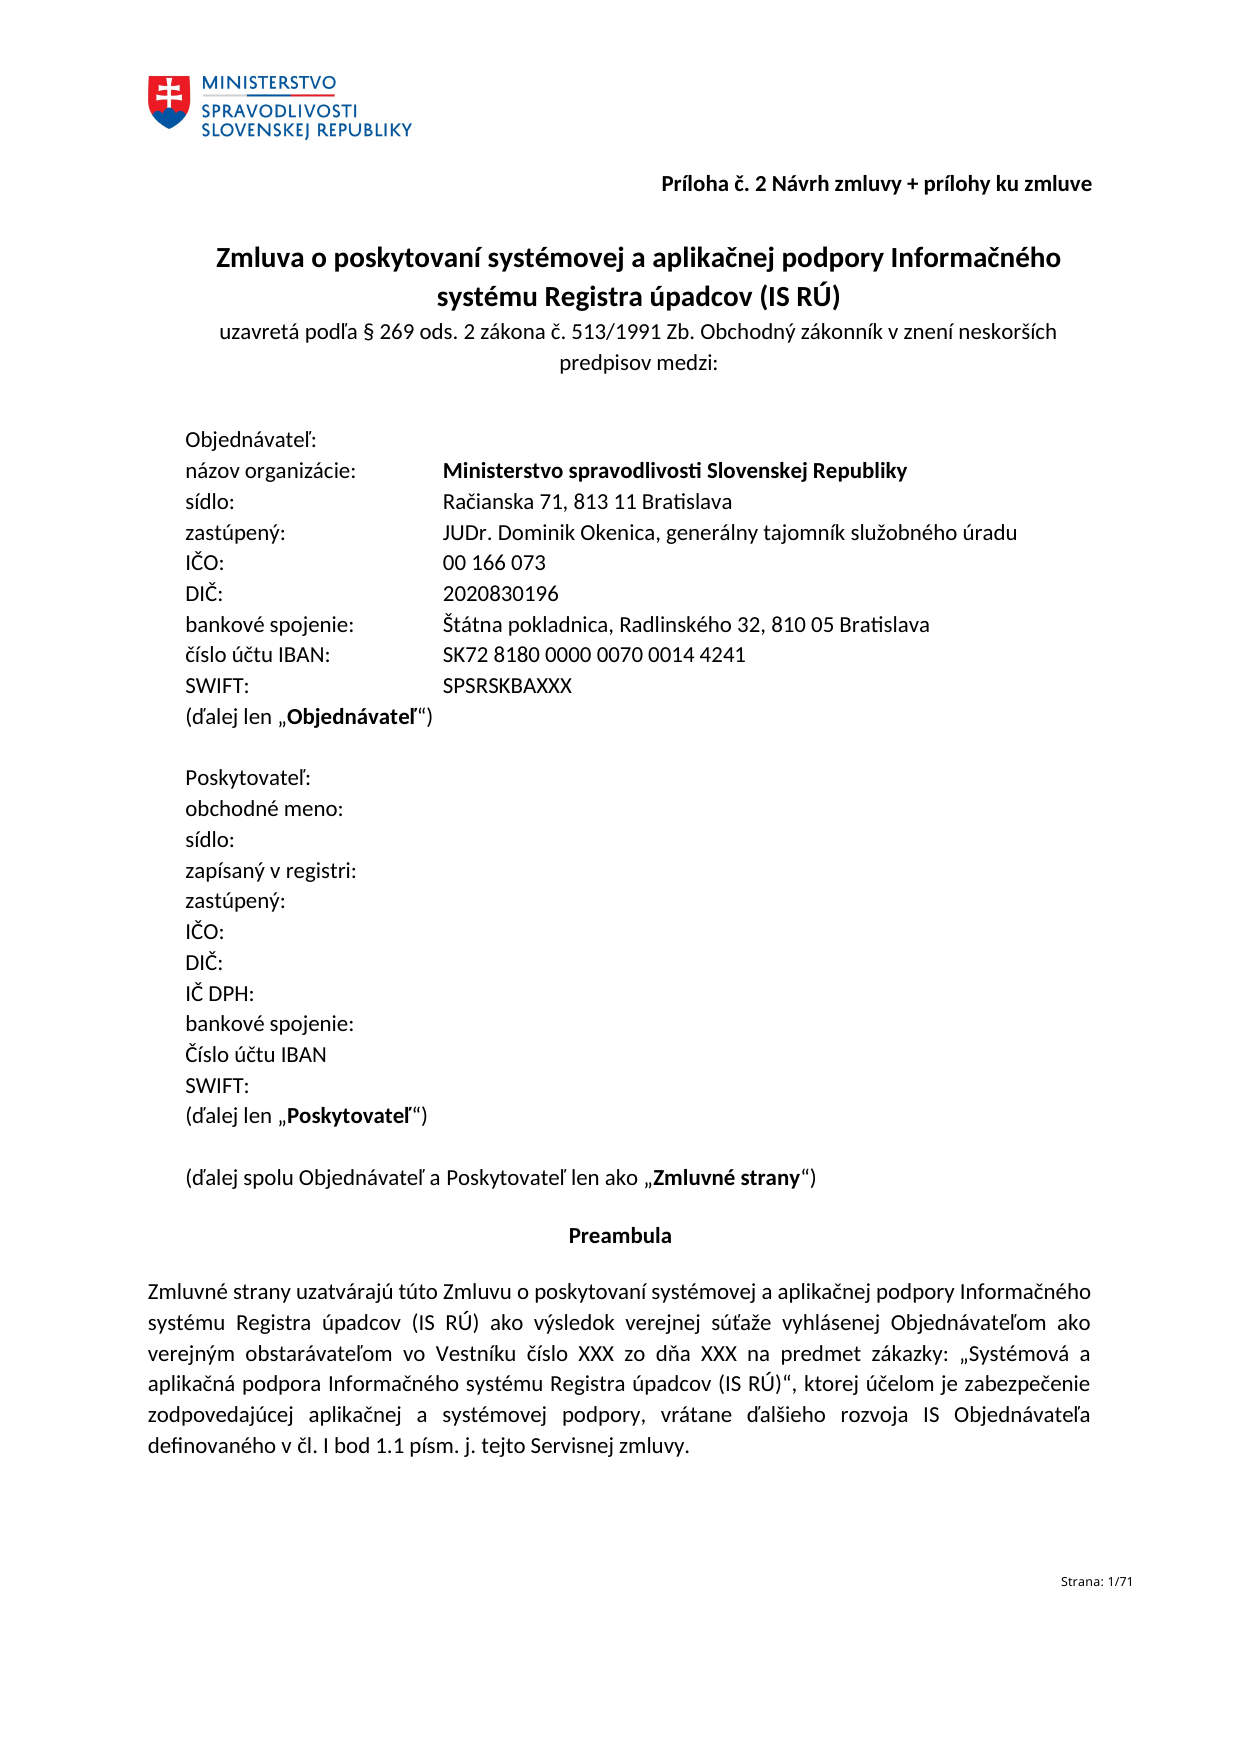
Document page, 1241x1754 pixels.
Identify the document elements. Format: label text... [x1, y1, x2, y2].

text bankové spojenie: [185, 1009, 1093, 1037]
subtitle Preambula [148, 1222, 1093, 1250]
text Zmluvné strany uzatvárajú túto Zmluvu o poskytovaní systémovej a aplikačnej podpory Informačného systému Registra úpadcov (IS RÚ) ako výsledok verejnej súťaže vyhlásenej Objednávateľom ako verejným obstarávateľom vo Vestníku číslo XXX zo dňa XXX na predmet zákazky: „Systémová a aplikačná podpora Informačného systému Registra úpadcov (IS RÚ)“, ktorej účelom je zabezpečenie zodpovedajúcej aplikačnej a systémovej podpory, vrátane ďalšieho rozvoja IS Objednávateľa definovaného v čl. I bod 1.1 písm. j. tejto Servisnej zmluvy. [148, 1277, 1093, 1459]
text SWIFT: SPSRSKBAXXX [185, 671, 1093, 699]
text Číslo účtu IBAN [185, 1040, 1093, 1068]
text Príloha č. 2 Návrh zmluvy + prílohy ku zmluve [185, 169, 1093, 197]
text (ďalej len „Poskytovateľ“) [185, 1102, 1093, 1129]
text sídlo: [185, 825, 1093, 853]
text Poskytovateľ: [185, 763, 1093, 792]
text zapísaný v registri: [185, 856, 1093, 884]
text Zmluva o poskytovaní systémovej a aplikačnej podpory Informačného systému Registra úpadcov (IS RÚ) [185, 239, 1093, 314]
text zastúpený: [185, 886, 1093, 914]
text obchodné meno: [185, 794, 1093, 822]
text (ďalej len „Objednávateľ“) [185, 702, 1093, 730]
text IČO: [185, 917, 1093, 945]
text (ďalej spolu Objednávateľ a Poskytovateľ len ako „Zmluvné strany“) [185, 1163, 1093, 1191]
text sídlo: Račianska 71, 813 11 Bratislava [185, 487, 1093, 515]
text zastúpený: JUDr. Dominik Okenica, generálny tajomník služobného úradu [185, 518, 1093, 546]
text bankové spojenie: Štátna pokladnica, Radlinského 32, 810 05 Bratislava [185, 610, 1093, 638]
text DIČ: [185, 948, 1093, 976]
text uzavretá podľa § 269 ods. 2 zákona č. 513/1991 Zb. Obchodný zákonník v znení neskorších predpisov medzi: [185, 317, 1093, 376]
text SWIFT: [185, 1071, 1093, 1099]
text IČO: 00 166 073 [185, 548, 1093, 576]
picture [147, 73, 413, 141]
text číslo účtu IBAN: SK72 8180 0000 0070 0014 4241 [185, 641, 1093, 669]
text DIČ: 2020830196 [185, 579, 1093, 607]
text IČ DPH: [185, 979, 1093, 1007]
text Objednávateľ: [185, 426, 1093, 453]
text názov organizácie: Ministerstvo spravodlivosti Slovenskej Republiky [185, 456, 1093, 484]
